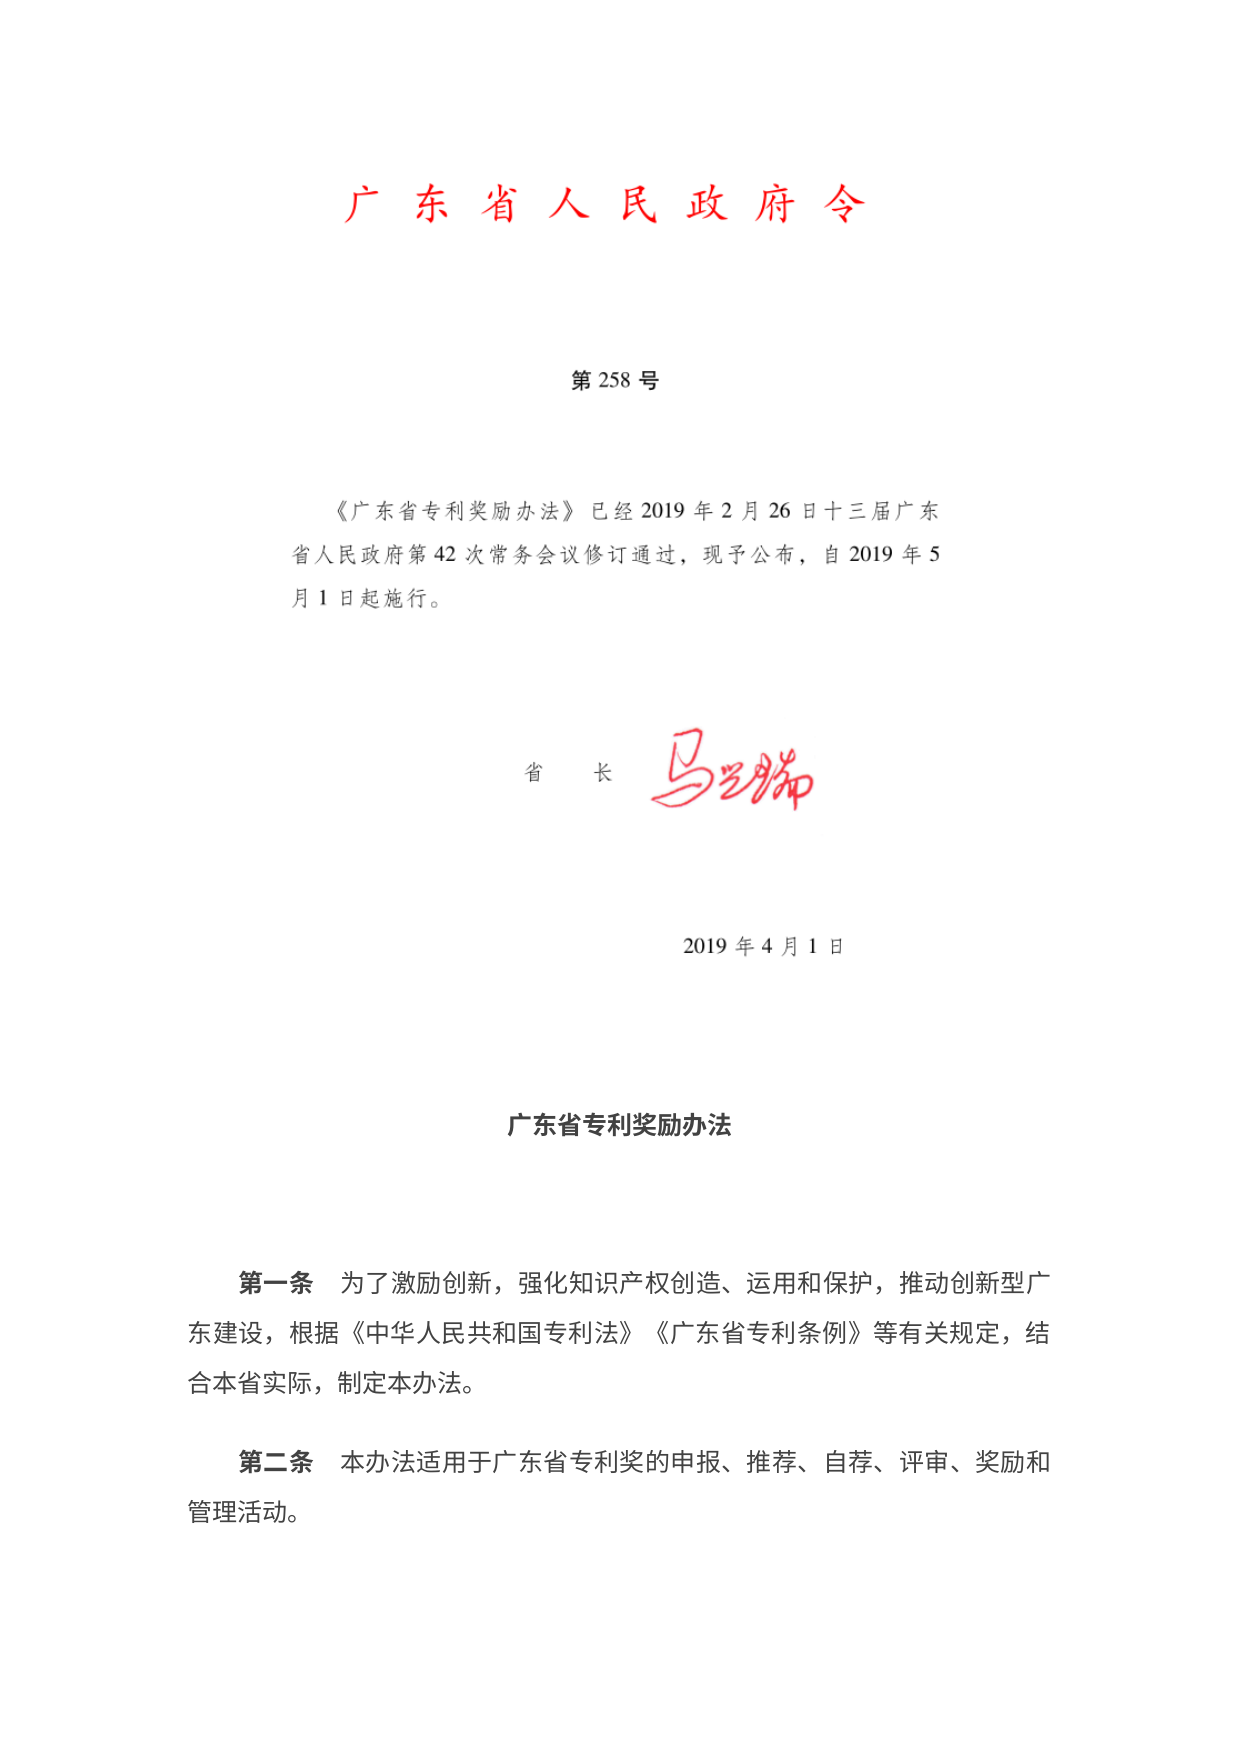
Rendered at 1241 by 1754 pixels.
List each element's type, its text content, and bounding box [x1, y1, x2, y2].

text 广东省专利奖励办法 [187, 1091, 1053, 1141]
text 第二条 本办法适用于广东省专利奖的申报、推荐、自荐、评审、奖励和管理活动。 [187, 1429, 1053, 1529]
picture [187, 150, 1053, 983]
text 第一条 为了激励创新，强化知识产权创造、运用和保护，推动创新型广东建设，根据《中华人民共和国专利法》《广东省专利条例》等有关规定，结合本省实际，制定本办法。 [187, 1250, 1053, 1400]
